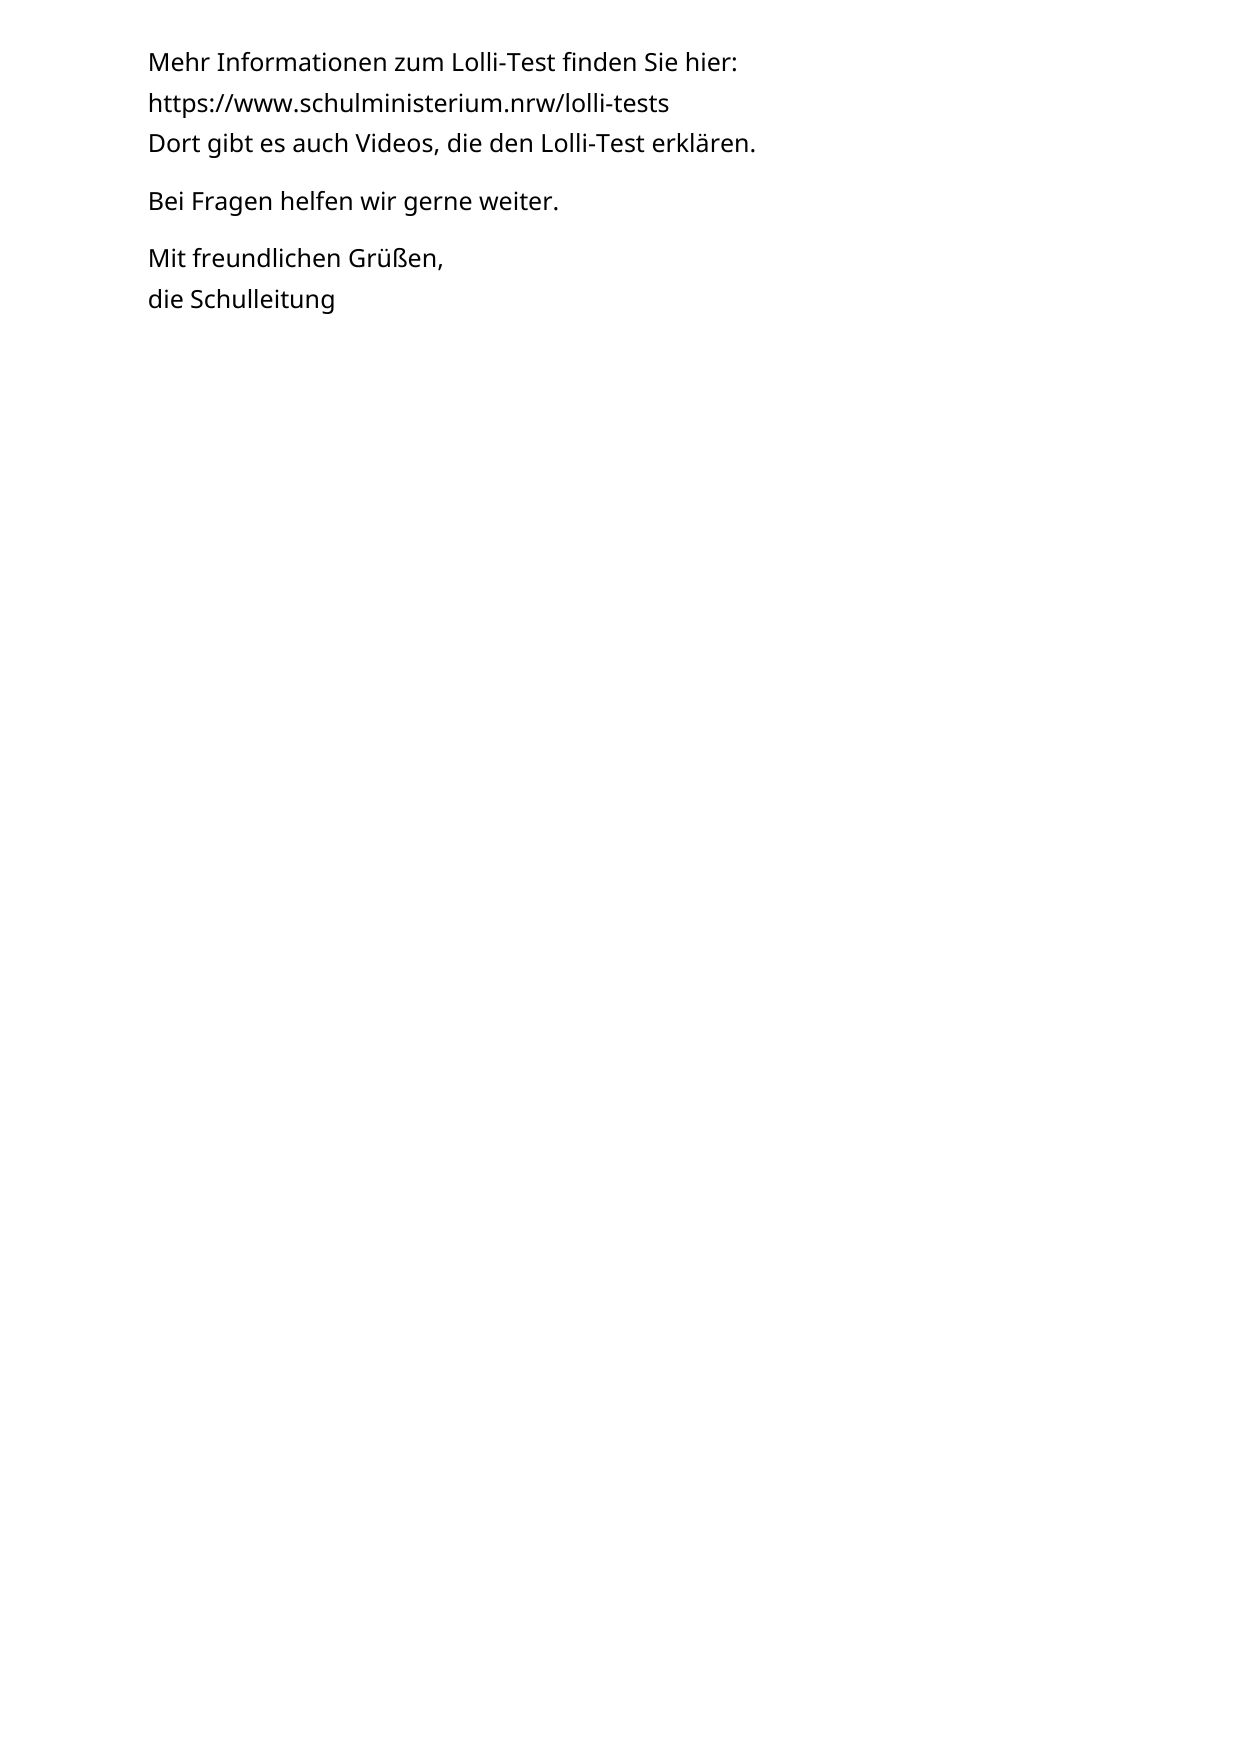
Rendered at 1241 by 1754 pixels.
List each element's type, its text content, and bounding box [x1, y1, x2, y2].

text Bei Fragen helfen wir gerne weiter. [148, 183, 1093, 218]
text Mit freundlichen Grüßen, die Schulleitung [148, 241, 1093, 316]
text Mehr Informationen zum Lolli-Test finden Sie hier: https://www.schulministerium.nrw/lolli-tests Dort gibt es auch Videos, die den Lolli-Test erklären. [148, 44, 1093, 160]
